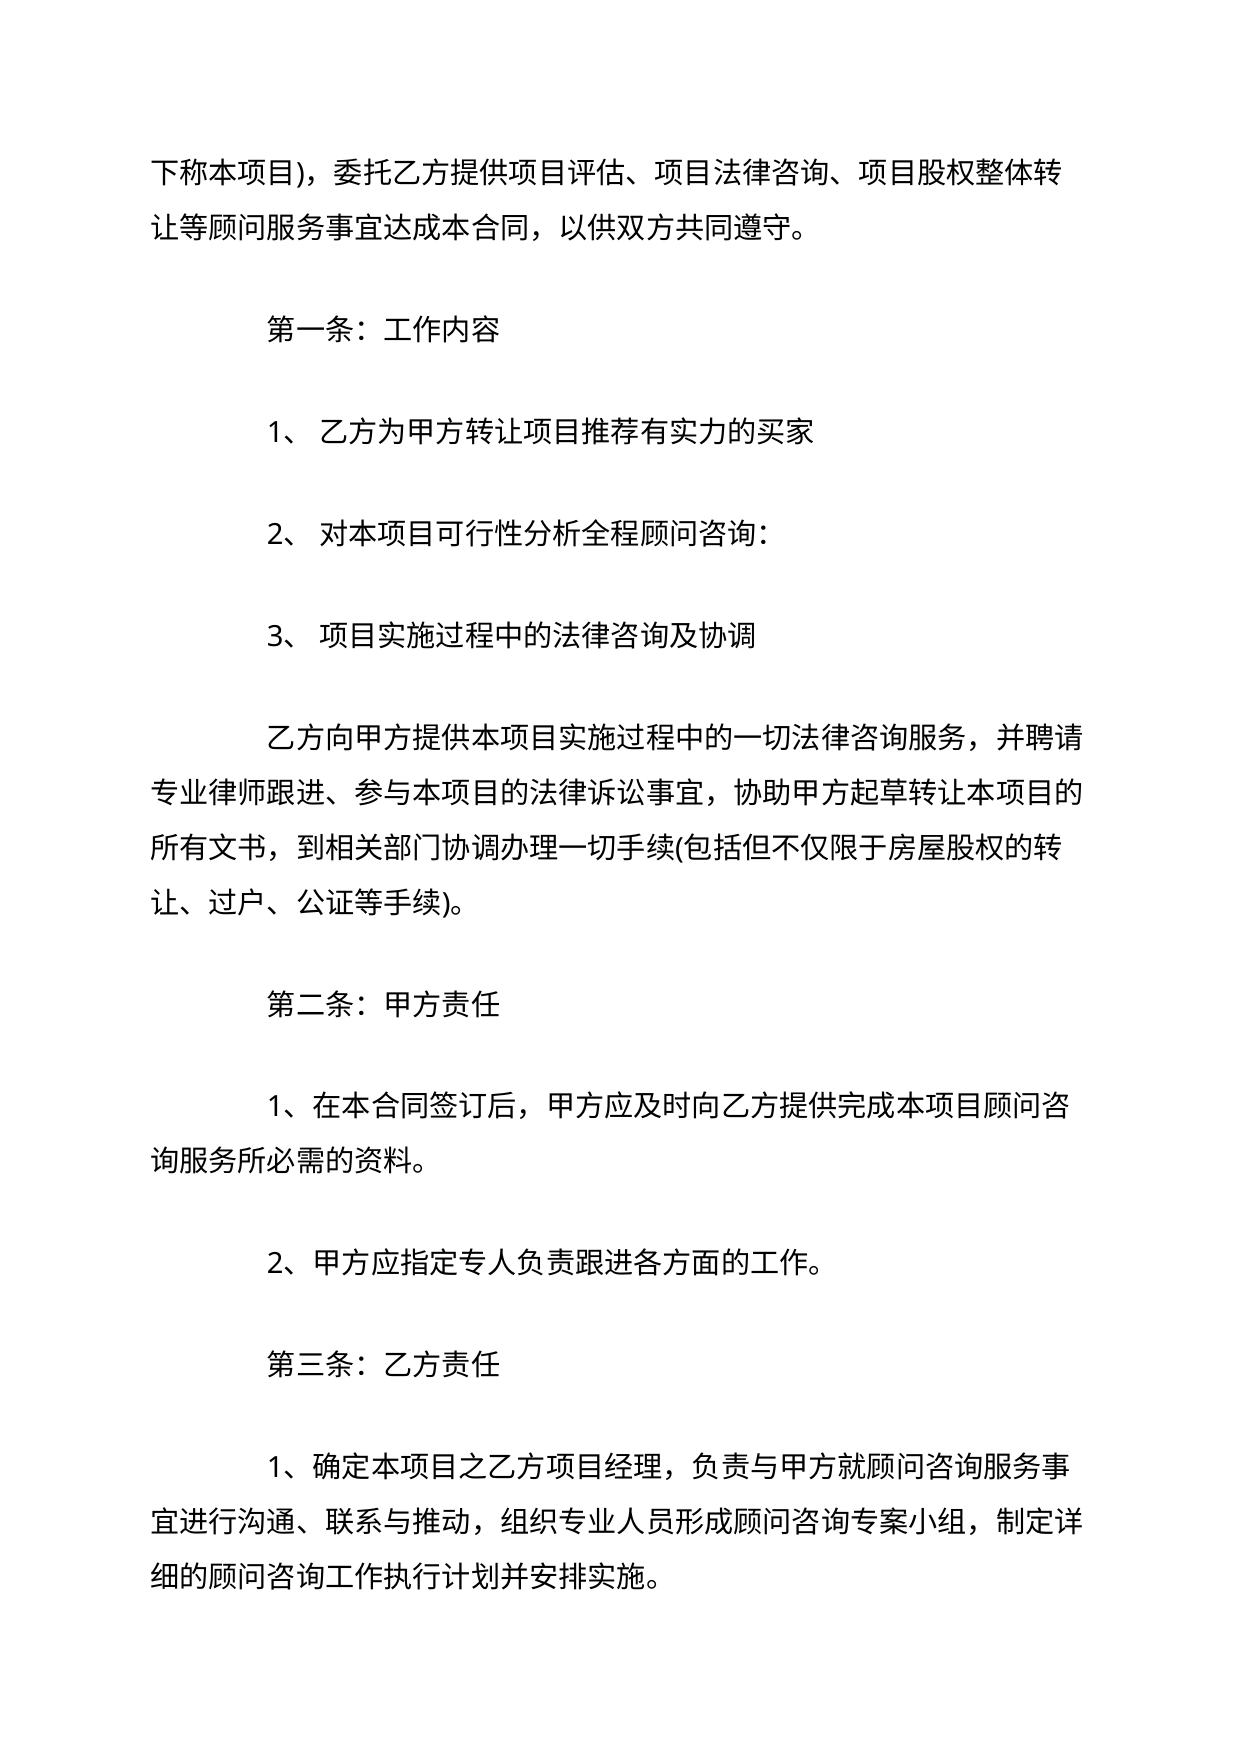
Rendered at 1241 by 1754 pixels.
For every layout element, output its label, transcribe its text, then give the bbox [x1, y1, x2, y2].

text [150, 150, 1090, 247]
text 乙方向甲方提供本项目实施过程中的一切法律咨询服务，并聘请专业律师跟进、参与本项目的法律诉讼事宜，协助甲方起草转让本项目的所有文书，到相关部门协调办理一切手续(包括但不仅限于房屋股权的转让、过户、公证等手续)。 [150, 714, 1090, 922]
text 1、 乙方为甲方转让项目推荐有实力的买家 [150, 408, 1090, 451]
text 2、甲方应指定专人负责跟进各方面的工作。 [150, 1240, 1090, 1282]
text 第二条：甲方责任 [150, 981, 1090, 1023]
text 2、 对本项目可行性分析全程顾问咨询： [150, 511, 1090, 553]
text 第一条：工作内容 [150, 307, 1090, 349]
text 1、确定本项目之乙方项目经理，负责与甲方就顾问咨询服务事宜进行沟通、联系与推动，组织专业人员形成顾问咨询专案小组，制定详细的顾问咨询工作执行计划并安排实施。 [150, 1443, 1090, 1596]
text 第三条：乙方责任 [150, 1342, 1090, 1384]
text 1、在本合同签订后，甲方应及时向乙方提供完成本项目顾问咨询服务所必需的资料。 [150, 1083, 1090, 1180]
text 3、 项目实施过程中的法律咨询及协调 [150, 612, 1090, 655]
